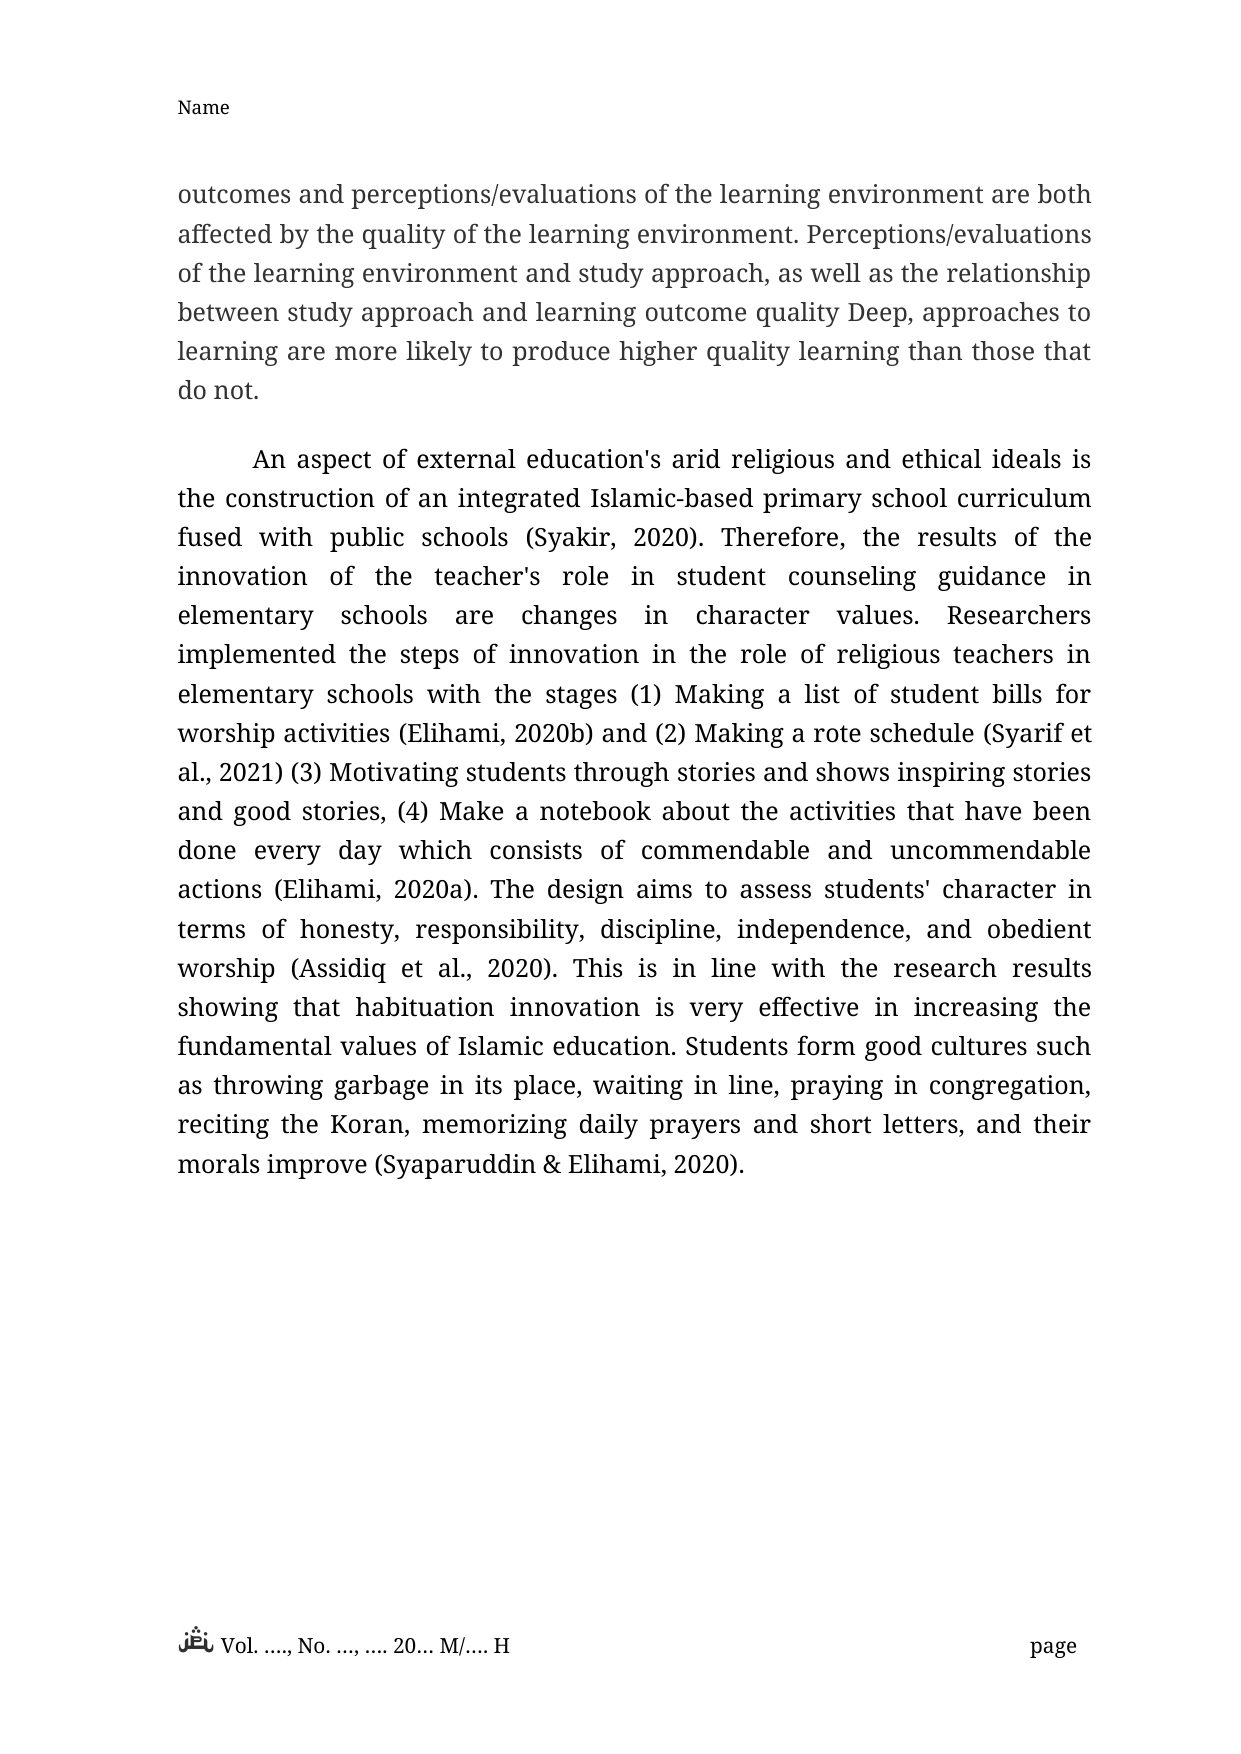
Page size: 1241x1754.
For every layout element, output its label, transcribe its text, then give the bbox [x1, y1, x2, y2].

picture [178, 1626, 214, 1653]
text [177, 177, 1092, 407]
text An aspect of external education's arid religious and ethical ideals is the construction of an integrated Islamic-based primary school curriculum fused with public schools (Syakir, 2020). Therefore, the results of the innovation of the teacher's role in student counseling guidance in elementary schools are changes in character values. Researchers implemented the steps of innovation in the role of religious teachers in elementary schools with the stages (1) Making a list of student bills for worship activities (Elihami, 2020b) and (2) Making a rote schedule (Syarif et al., 2021) (3) Motivating students through stories and shows inspiring stories and good stories, (4) Make a notebook about the activities that have been done every day which consists of commendable and uncommendable actions (Elihami, 2020a). The design aims to assess students' character in terms of honesty, responsibility, discipline, independence, and obedient worship (Assidiq et al., 2020). This is in line with the research results showing that habituation innovation is very effective in increasing the fundamental values of Islamic education. Students form good cultures such as throwing garbage in its place, waiting in line, praying in congregation, reciting the Koran, memorizing daily prayers and short letters, and their morals improve (Syaparuddin & Elihami, 2020). [177, 441, 1092, 1180]
